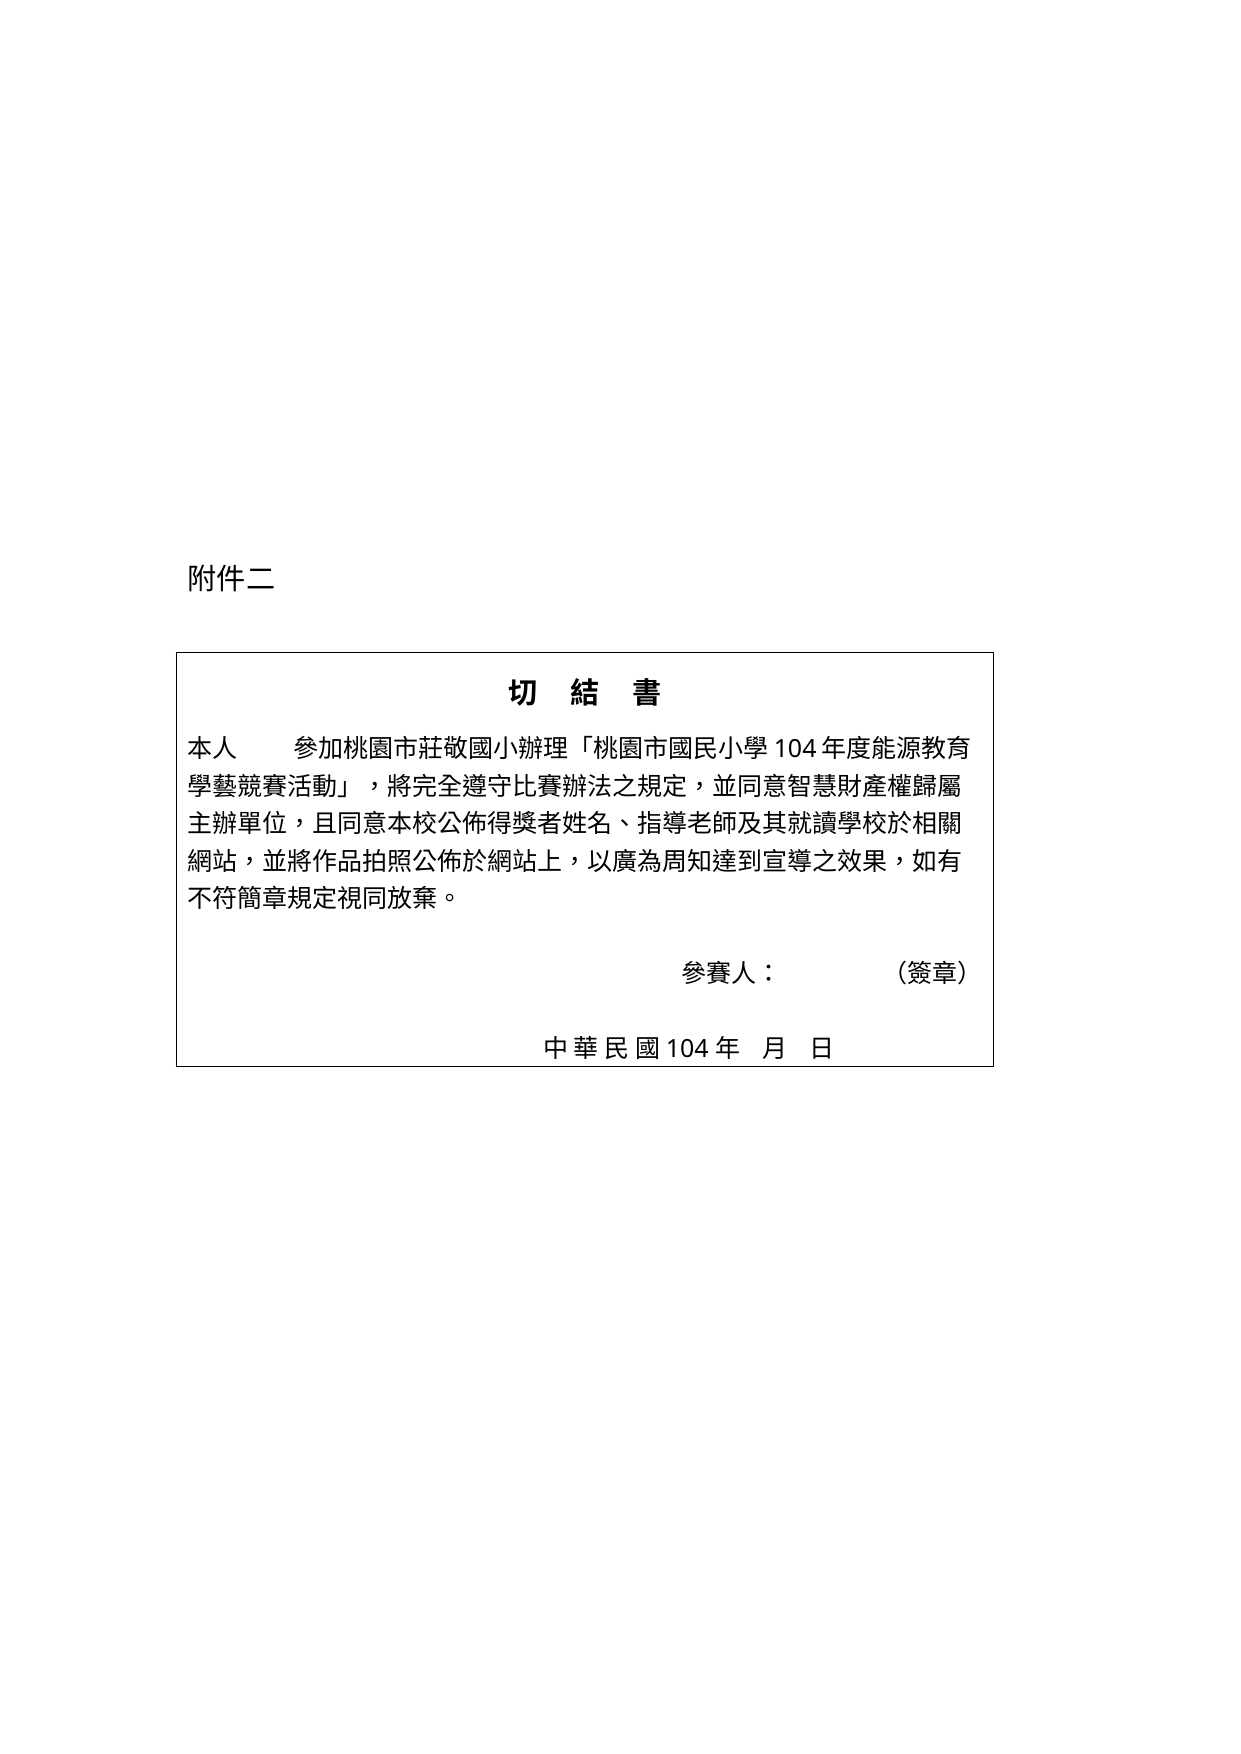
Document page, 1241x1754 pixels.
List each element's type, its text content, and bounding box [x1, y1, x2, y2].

text 附件二 [187, 539, 1053, 614]
table_header 切 結 書 本人 參加桃園市莊敬國小辦理「桃園市國民小學104年度能源教育學藝競賽活動」，將完全遵守比賽辦法之規定，並同意智慧財產權歸屬主辦單位，且同意本校公佈得獎者姓名、指導老師及其就讀學校於相關網站，並將作品拍照公佈於網站上，以廣為周知達到宣導之效果，如有不符簡章規定視同放棄。 參賽人： （簽章） 中 華 民 國 104 年 月 日 [177, 653, 993, 1066]
